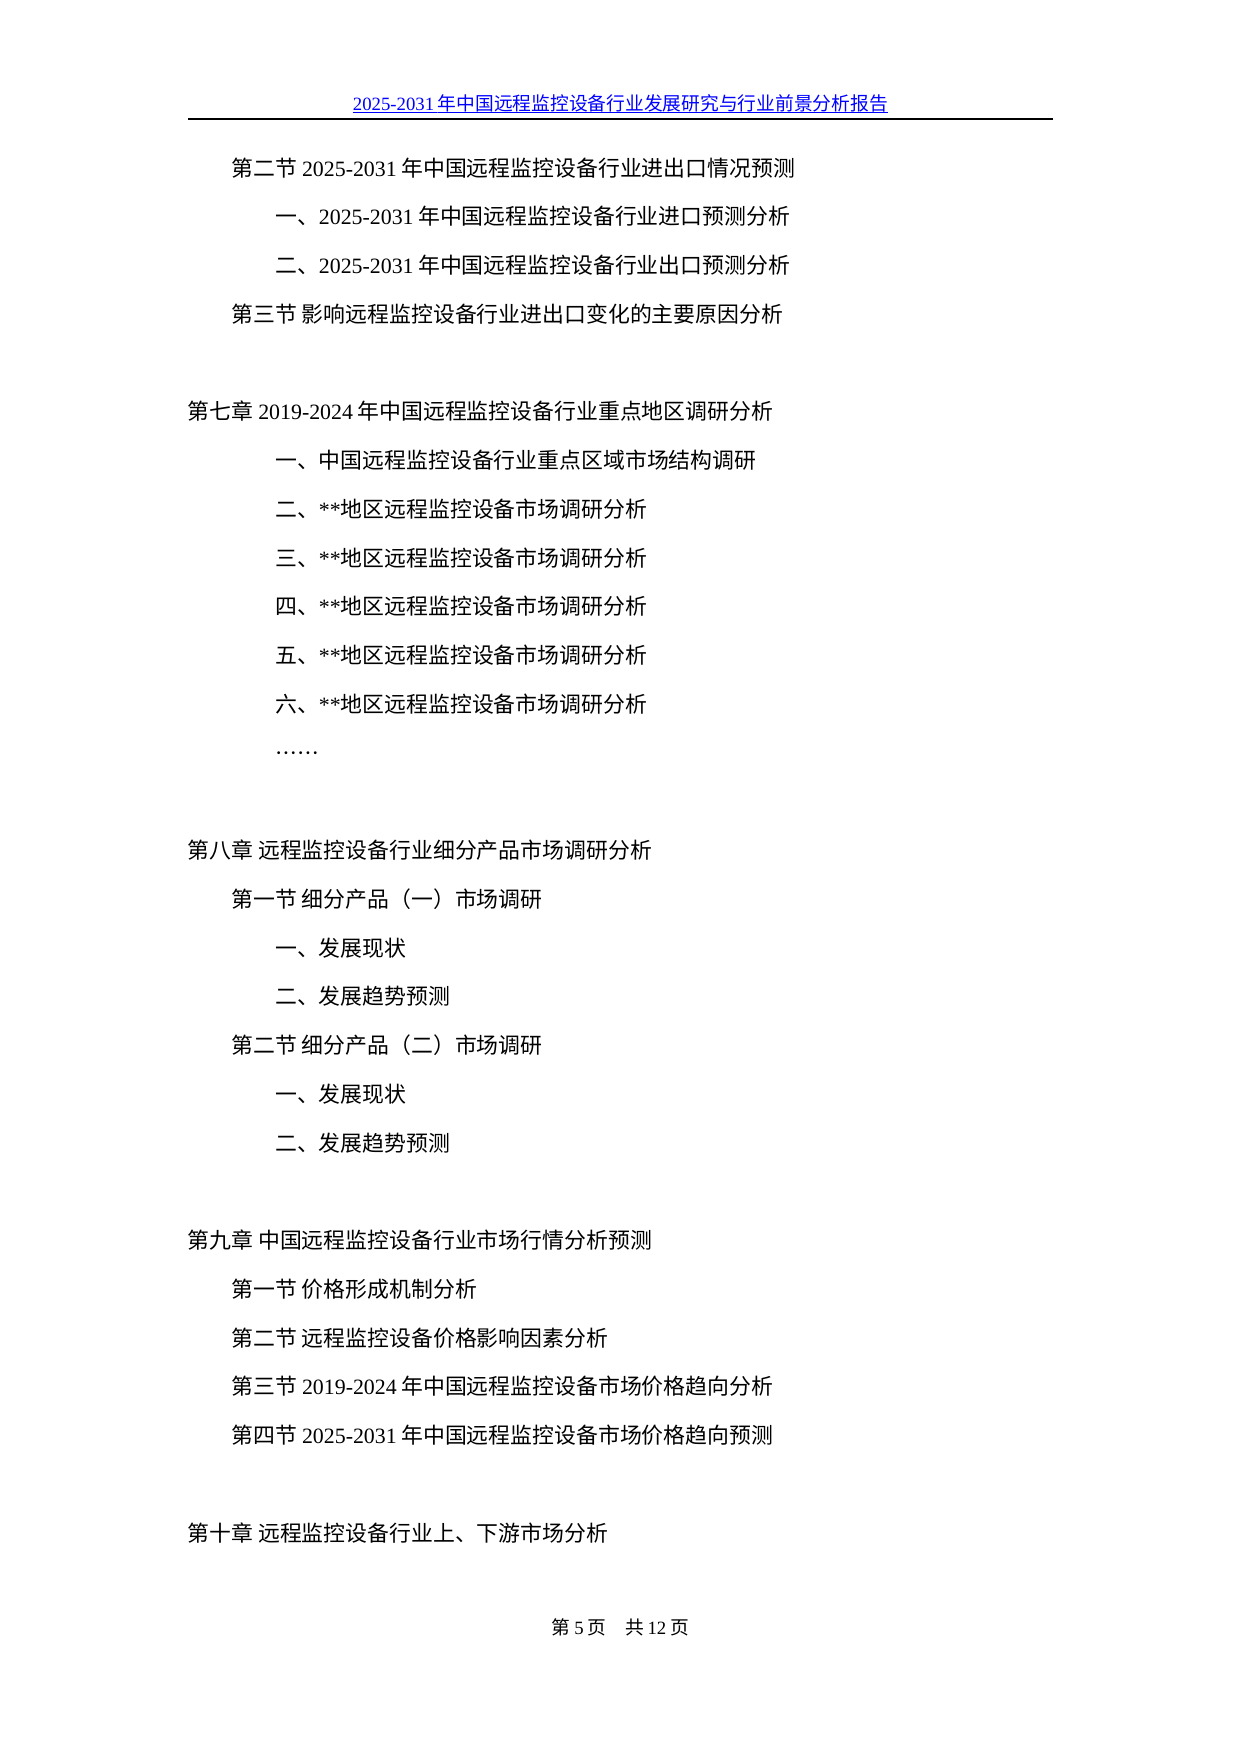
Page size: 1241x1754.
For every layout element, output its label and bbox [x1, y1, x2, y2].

text [187, 150, 1053, 1548]
